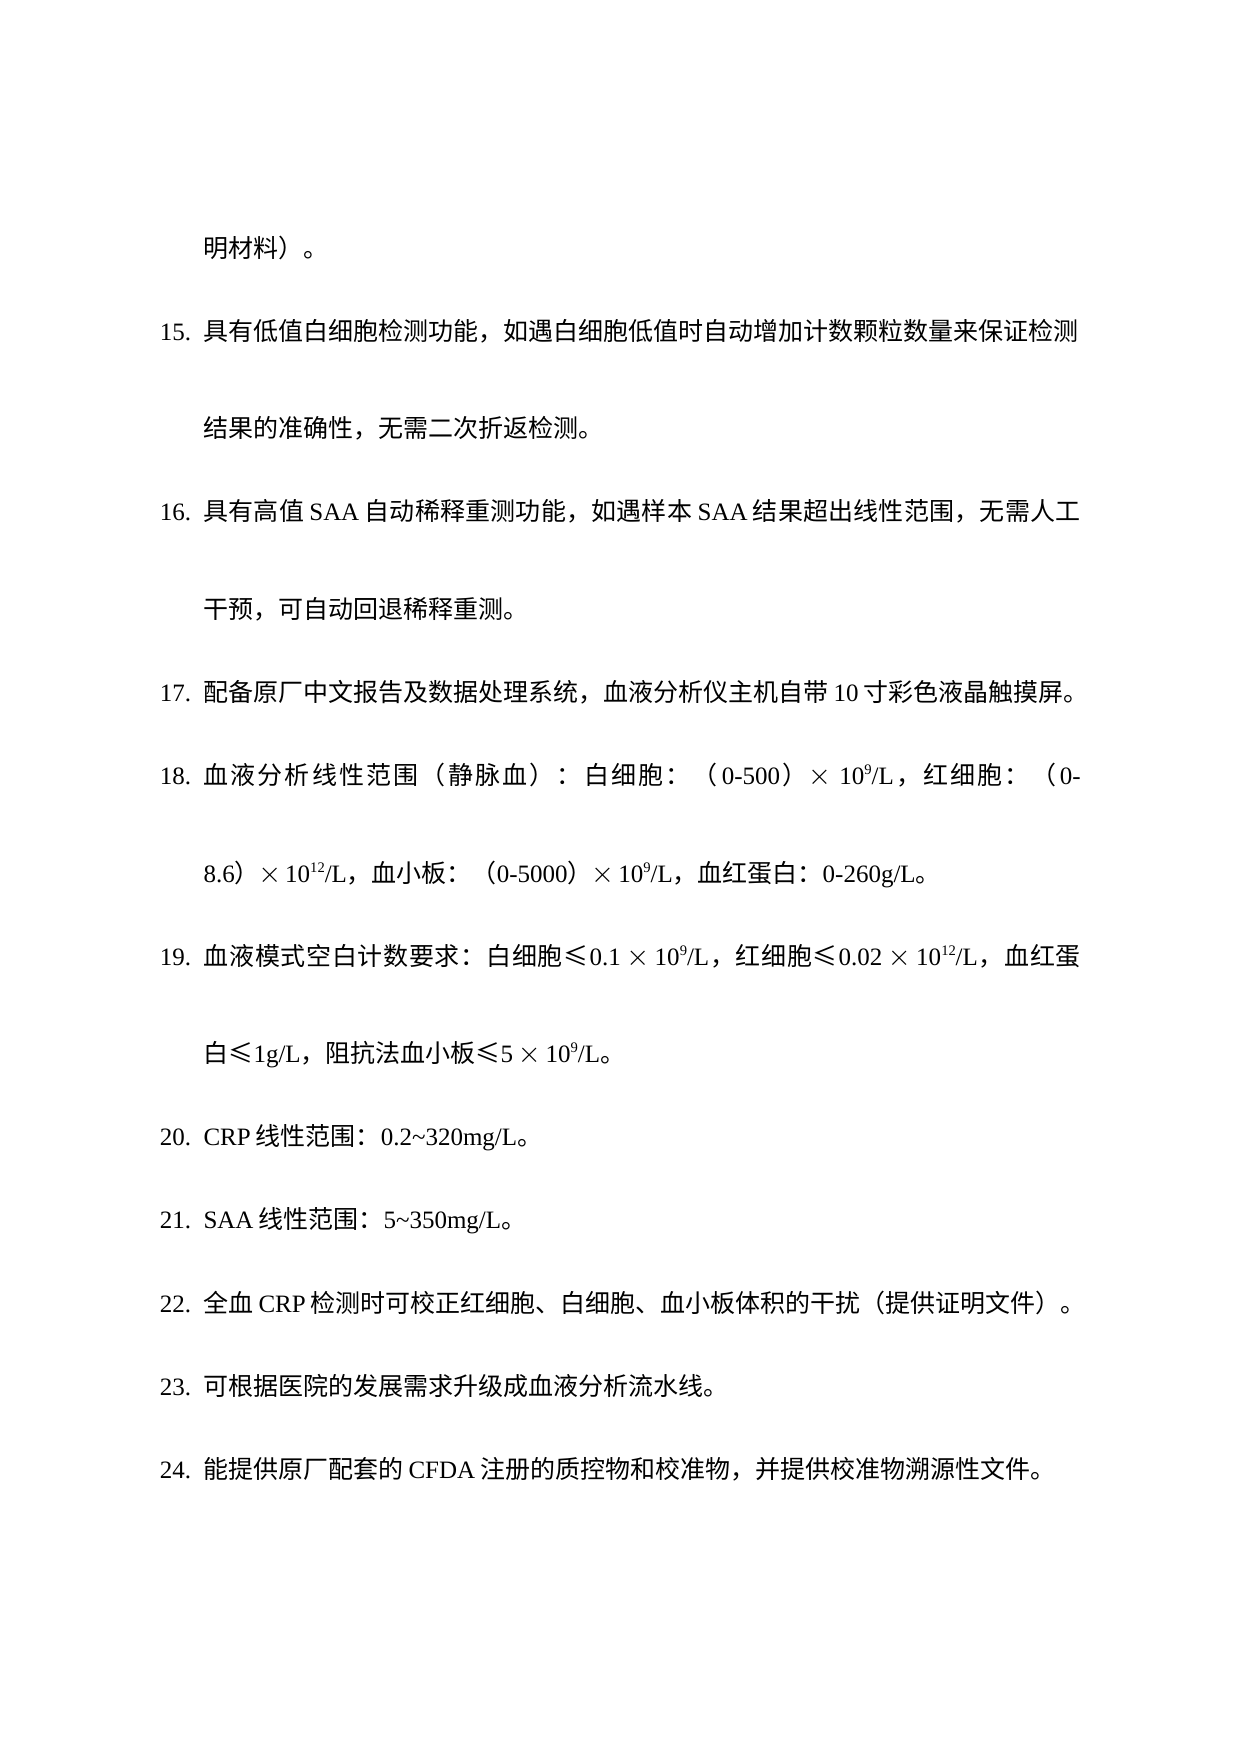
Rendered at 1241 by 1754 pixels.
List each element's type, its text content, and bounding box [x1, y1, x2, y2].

list SAA线性范围：5~350mg/L。 [159, 1186, 1081, 1251]
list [159, 214, 1081, 279]
list 血液模式空白计数要求：白细胞≤0.1 109/L，红细胞≤0.02 1012/L，血红蛋白≤1g/L，阻抗法血小板≤5 109/L。 [159, 922, 1081, 1084]
list 具有高值SAA自动稀释重测功能，如遇样本SAA结果超出线性范围，无需人工干预，可自动回退稀释重测。 [159, 477, 1081, 640]
list CRP线性范围：0.2~320mg/L。 [159, 1102, 1081, 1167]
list 配备原厂中文报告及数据处理系统，血液分析仪主机自带10寸彩色液晶触摸屏。 [159, 658, 1081, 723]
list 能提供原厂配套的CFDA注册的质控物和校准物，并提供校准物溯源性文件。 [159, 1435, 1081, 1500]
list 具有低值白细胞检测功能，如遇白细胞低值时自动增加计数颗粒数量来保证检测结果的准确性，无需二次折返检测。 [159, 297, 1081, 459]
list 血液分析线性范围（静脉血）：白细胞：（0-500） 109/L，红细胞：（0-8.6） 1012/L，血小板：（0-5000） 109/L，血红蛋白：0-260g/L。 [159, 741, 1081, 904]
list 全血CRP检测时可校正红细胞、白细胞、血小板体积的干扰（提供证明文件）。 [159, 1269, 1081, 1334]
list 可根据医院的发展需求升级成血液分析流水线。 [159, 1352, 1081, 1417]
